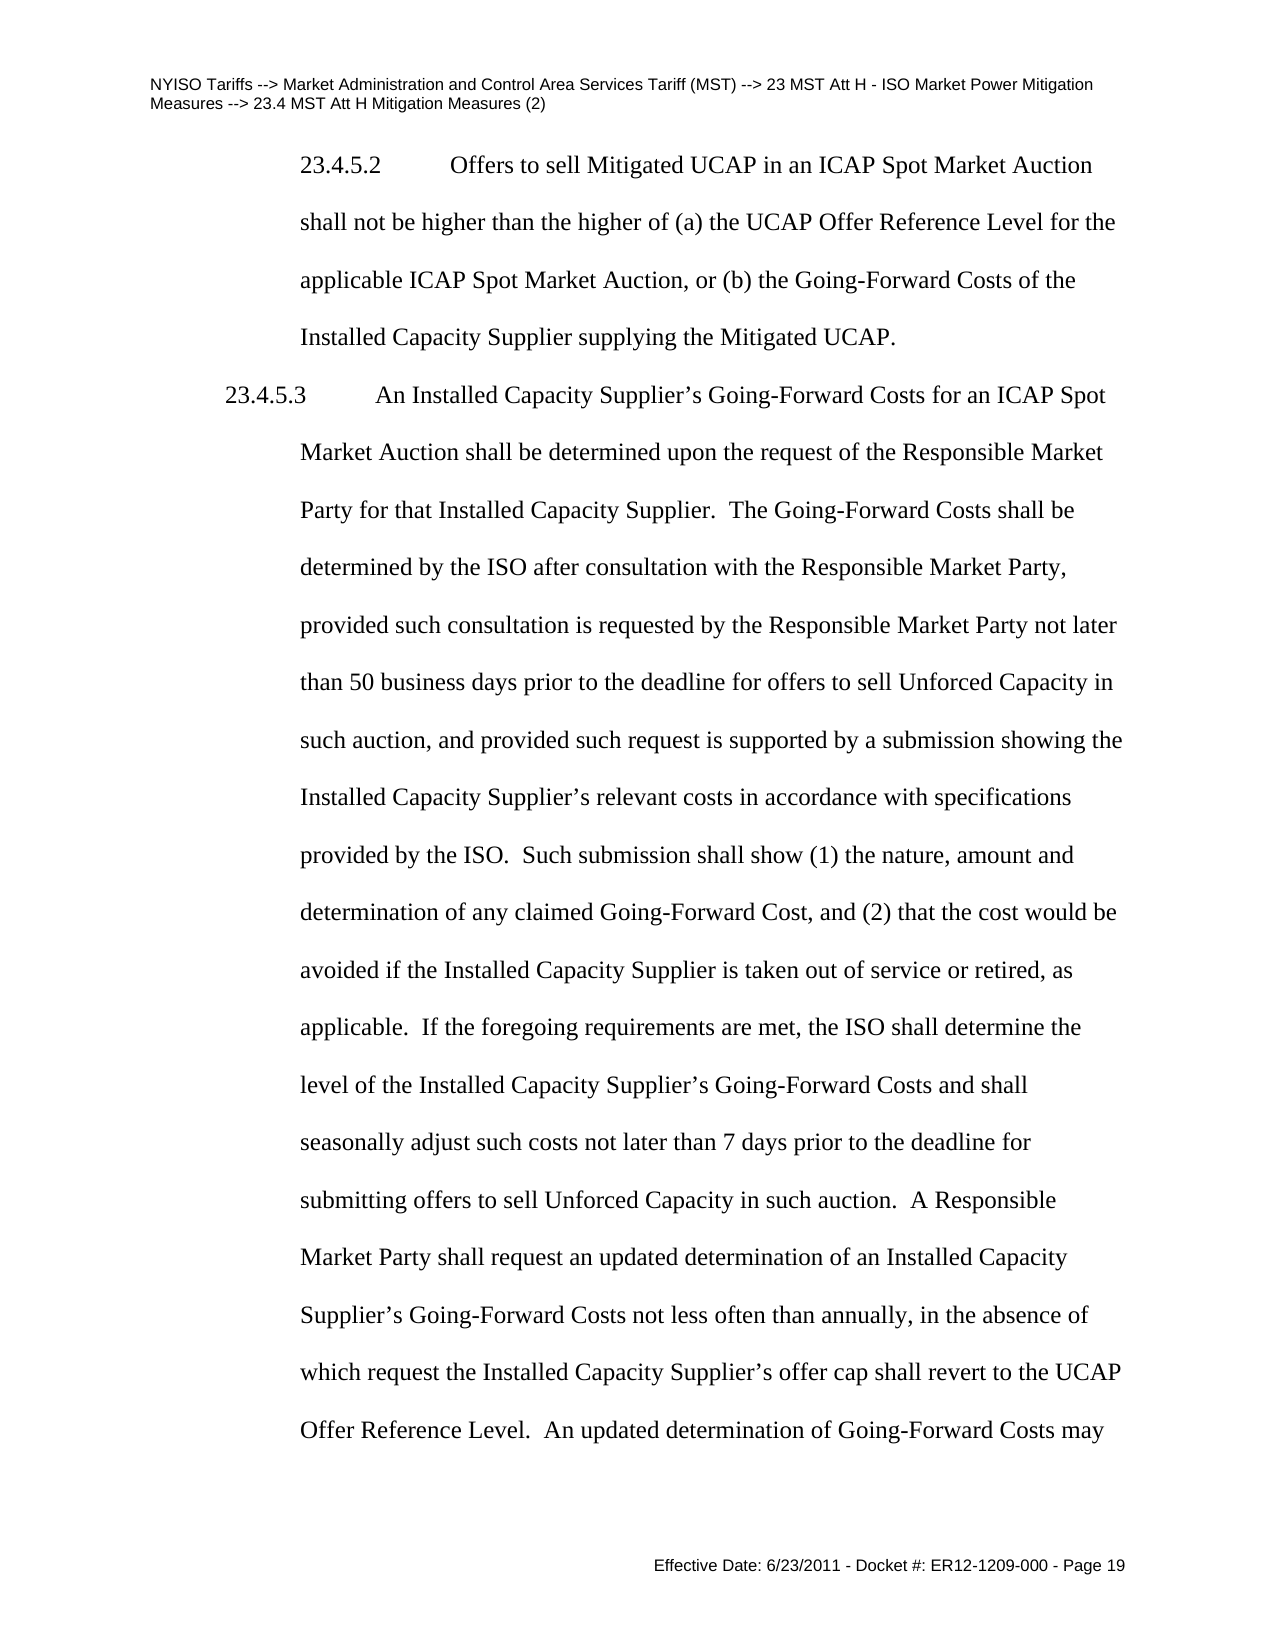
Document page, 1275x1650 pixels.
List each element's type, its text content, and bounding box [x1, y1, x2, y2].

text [225, 380, 1125, 1444]
text 23.4.5.2 Offers to sell Mitigated UCAP in an ICAP Spot Market Auction shall not be higher than the higher of (a) the UCAP Offer Reference Level for the applicable ICAP Spot Market Auction, or (b) the Going-Forward Costs of the Installed Capacity Supplier supplying the Mitigated UCAP. [300, 150, 1125, 351]
